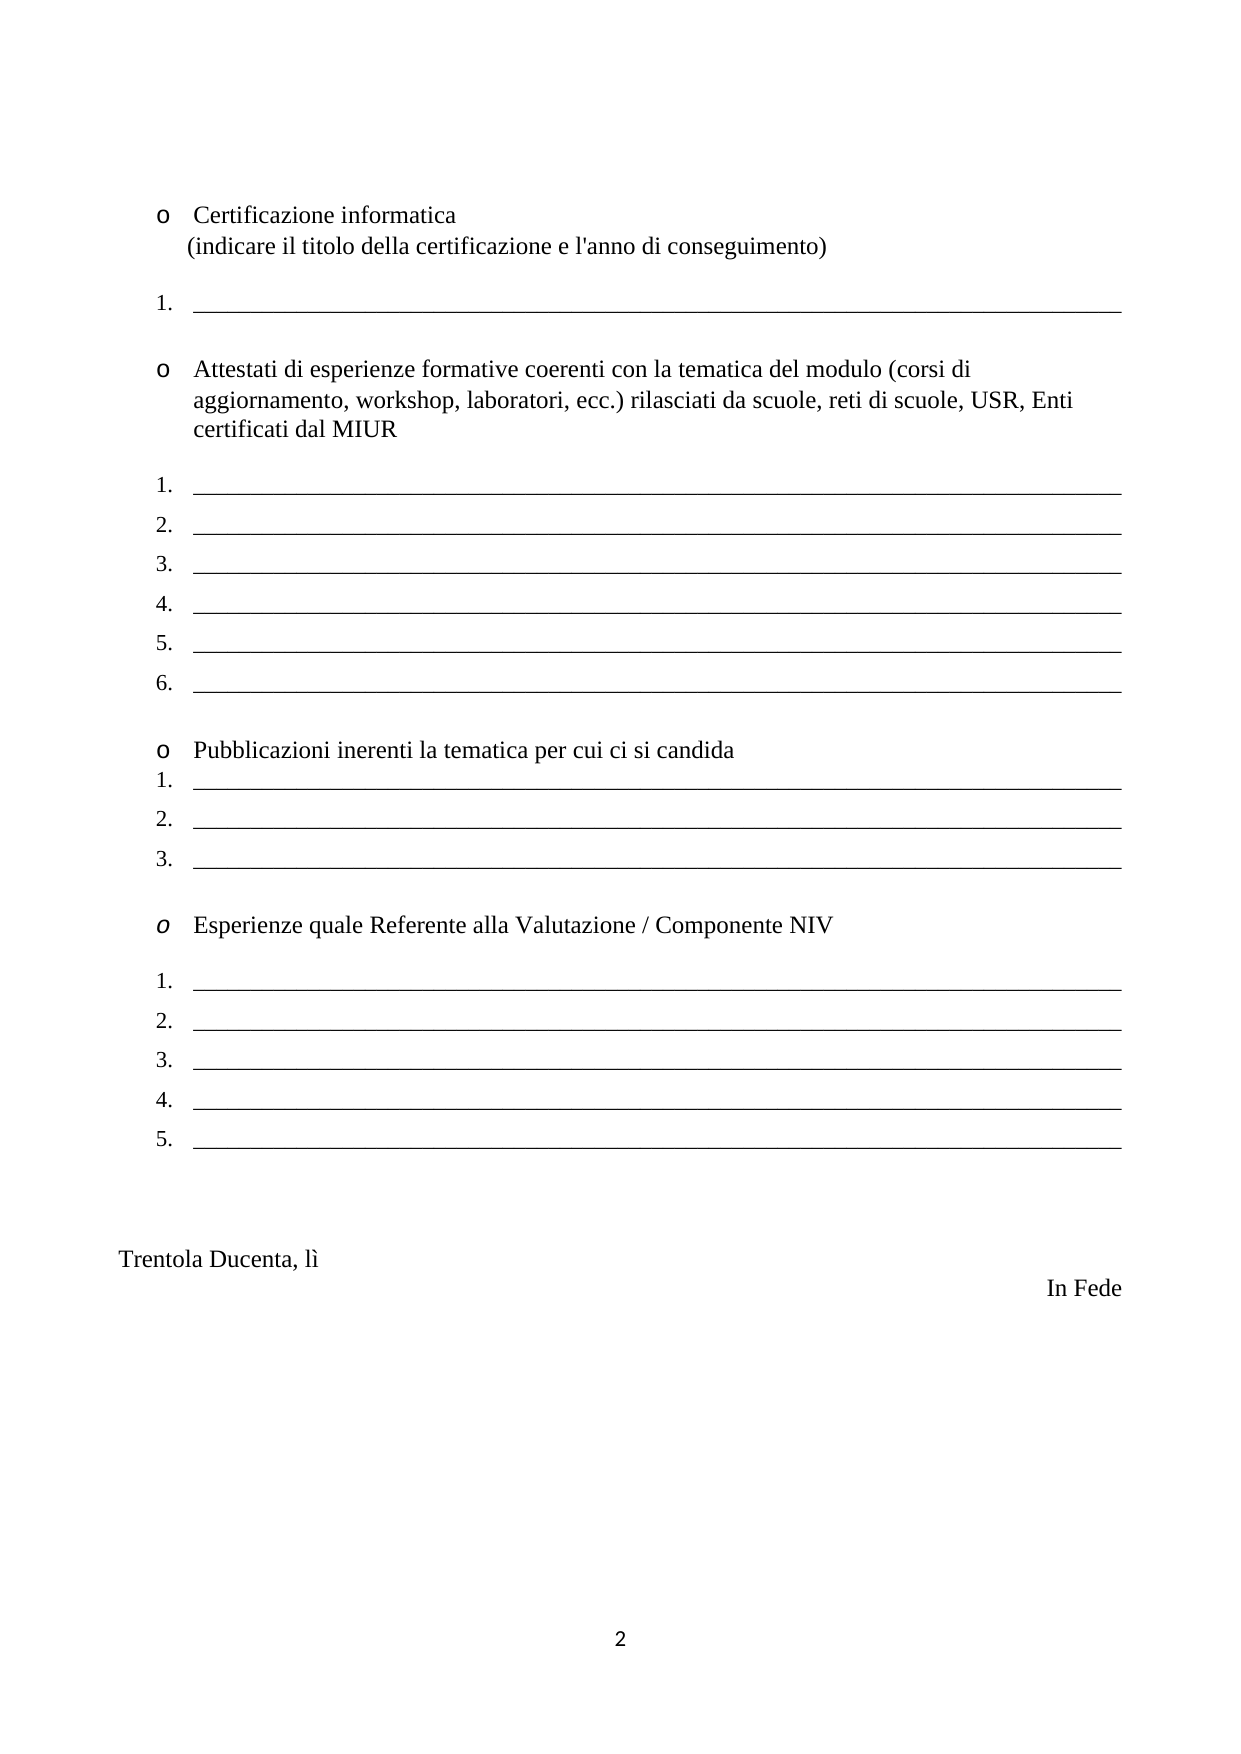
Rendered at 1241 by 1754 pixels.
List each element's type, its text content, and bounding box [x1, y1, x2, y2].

list _________________________________________________________________________________ [156, 1086, 1122, 1112]
list _________________________________________________________________________________ [156, 766, 1122, 792]
list Esperienze quale Referente alla Valutazione / Componente NIV [156, 910, 1122, 941]
list _________________________________________________________________________________ [156, 472, 1122, 498]
list _________________________________________________________________________________ [156, 844, 1122, 871]
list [156, 289, 1122, 315]
list _________________________________________________________________________________ [156, 629, 1122, 656]
list _________________________________________________________________________________ [156, 1047, 1122, 1073]
list _________________________________________________________________________________ [156, 511, 1122, 537]
text (indicare il titolo della certificazione e l'anno di conseguimento) [118, 231, 1122, 260]
list _________________________________________________________________________________ [156, 669, 1122, 695]
list _________________________________________________________________________________ [156, 805, 1122, 831]
list _________________________________________________________________________________ [156, 590, 1122, 616]
list _________________________________________________________________________________ [156, 968, 1122, 994]
text In Fede [118, 1273, 1122, 1302]
list _________________________________________________________________________________ [156, 1007, 1122, 1033]
text Trentola Ducenta, lì [118, 1244, 1122, 1273]
list _________________________________________________________________________________ [156, 551, 1122, 577]
list Certificazione informatica [156, 200, 1122, 231]
list Pubblicazioni inerenti la tematica per cui ci si candida [156, 735, 1122, 766]
list _________________________________________________________________________________ [156, 1126, 1122, 1152]
list Attestati di esperienze formative coerenti con la tematica del modulo (corsi di aggiornamento, workshop, laboratori, ecc.) rilasciati da scuole, reti di scuole, USR, Enti certificati dal MIUR [156, 354, 1122, 443]
